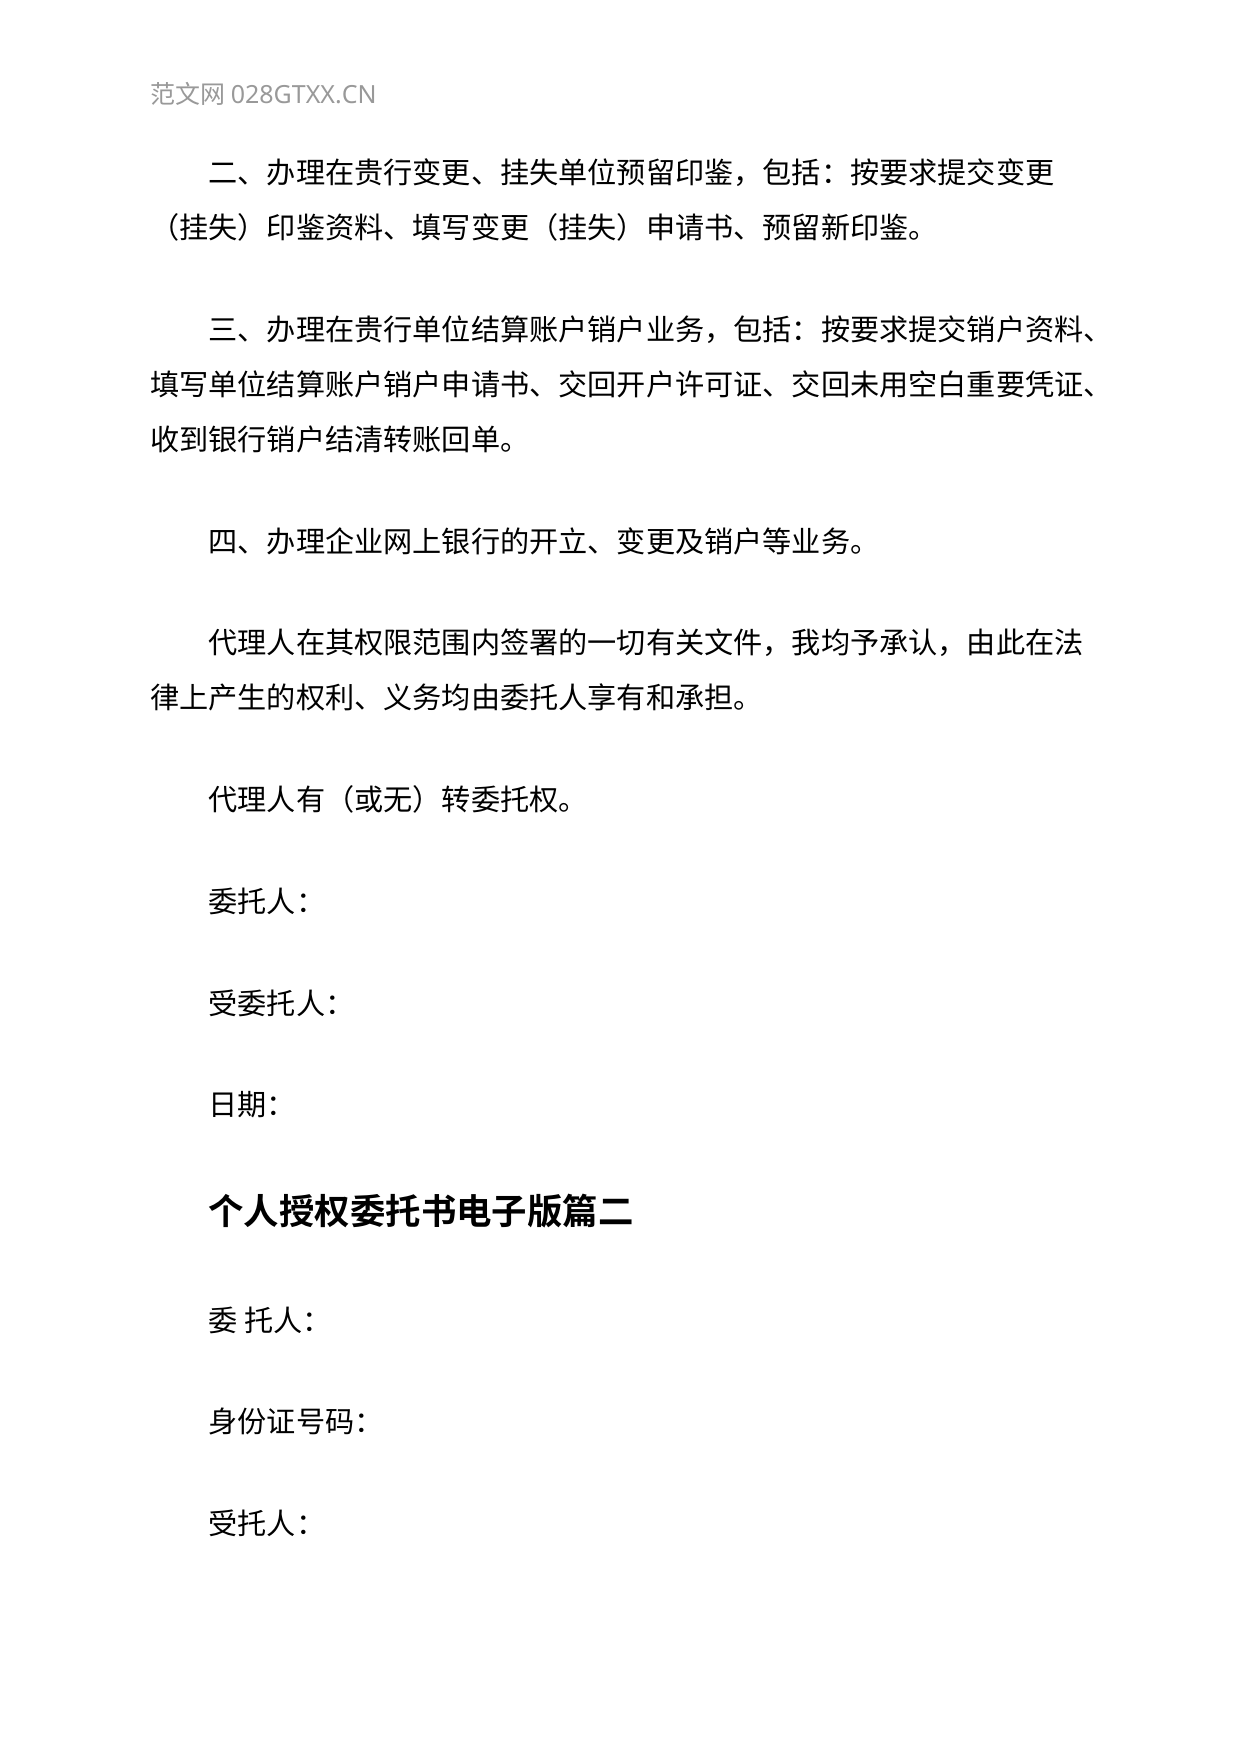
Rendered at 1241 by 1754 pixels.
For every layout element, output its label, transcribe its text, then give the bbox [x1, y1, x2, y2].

text 个人授权委托书电子版篇二 [150, 1184, 1090, 1235]
text 四、办理企业网上银行的开立、变更及销户等业务。 [150, 518, 1090, 561]
text 委 托人： [150, 1297, 1090, 1339]
text 三、办理在贵行单位结算账户销户业务，包括：按要求提交销户资料、填写单位结算账户销户申请书、交回开户许可证、交回未用空白重要凭证、收到银行销户结清转账回单。 [150, 307, 1090, 459]
text 代理人有（或无）转委托权。 [150, 777, 1090, 819]
text 受委托人： [150, 980, 1090, 1022]
text 受托人： [150, 1501, 1090, 1543]
text 身份证号码： [150, 1399, 1090, 1441]
text 代理人在其权限范围内签署的一切有关文件，我均予承认，由此在法律上产生的权利、义务均由委托人享有和承担。 [150, 620, 1090, 717]
text 日期： [150, 1082, 1090, 1124]
text 二、办理在贵行变更、挂失单位预留印鉴，包括：按要求提交变更（挂失）印鉴资料、填写变更（挂失）申请书、预留新印鉴。 [150, 150, 1090, 247]
text 委托人： [150, 878, 1090, 921]
